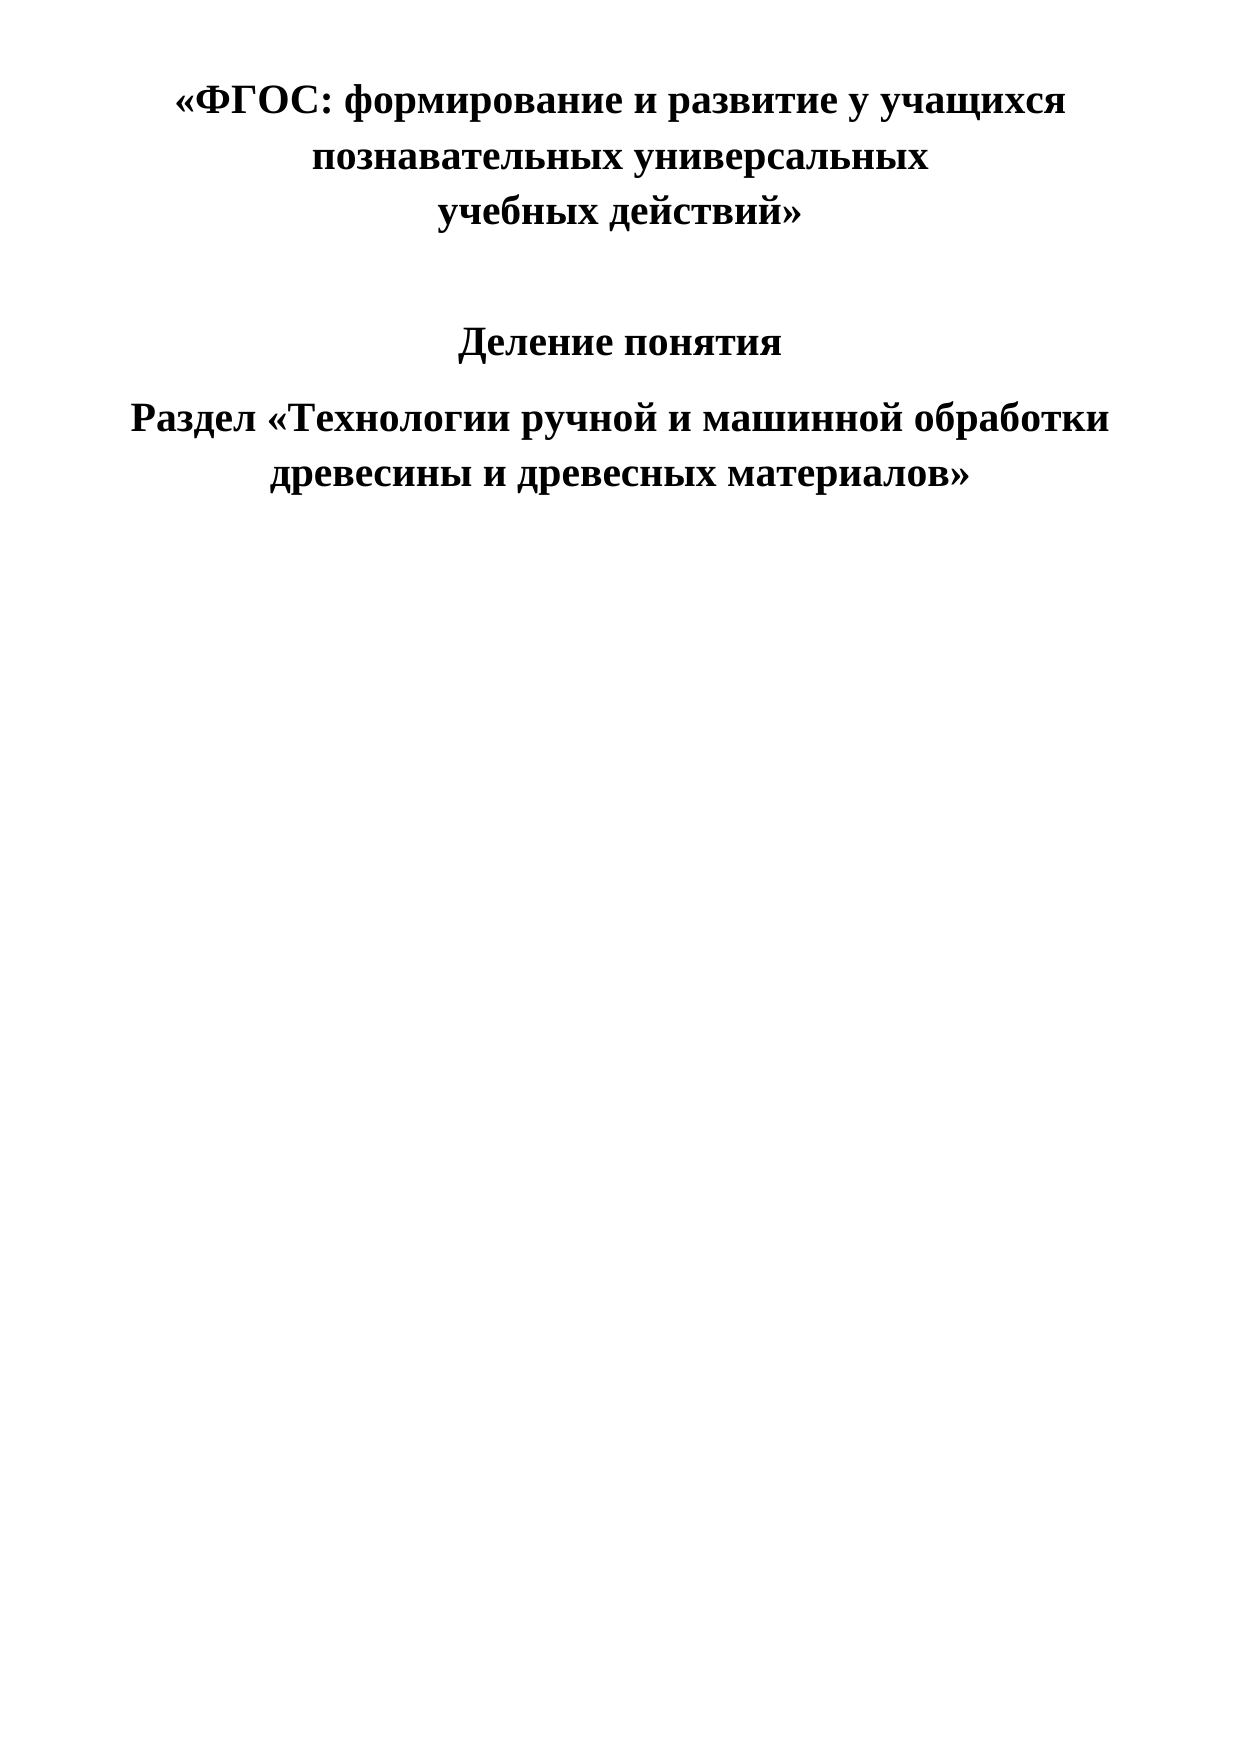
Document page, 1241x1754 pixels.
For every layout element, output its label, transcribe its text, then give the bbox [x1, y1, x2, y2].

text Деление понятия [75, 316, 1165, 364]
text Раздел «Технологии ручной и машинной обработки древесины и древесных материалов» [75, 392, 1165, 495]
text учебных действий» [75, 185, 1165, 233]
text «ФГОС: формирование и развитие у учащихся познавательных универсальных [75, 75, 1165, 178]
